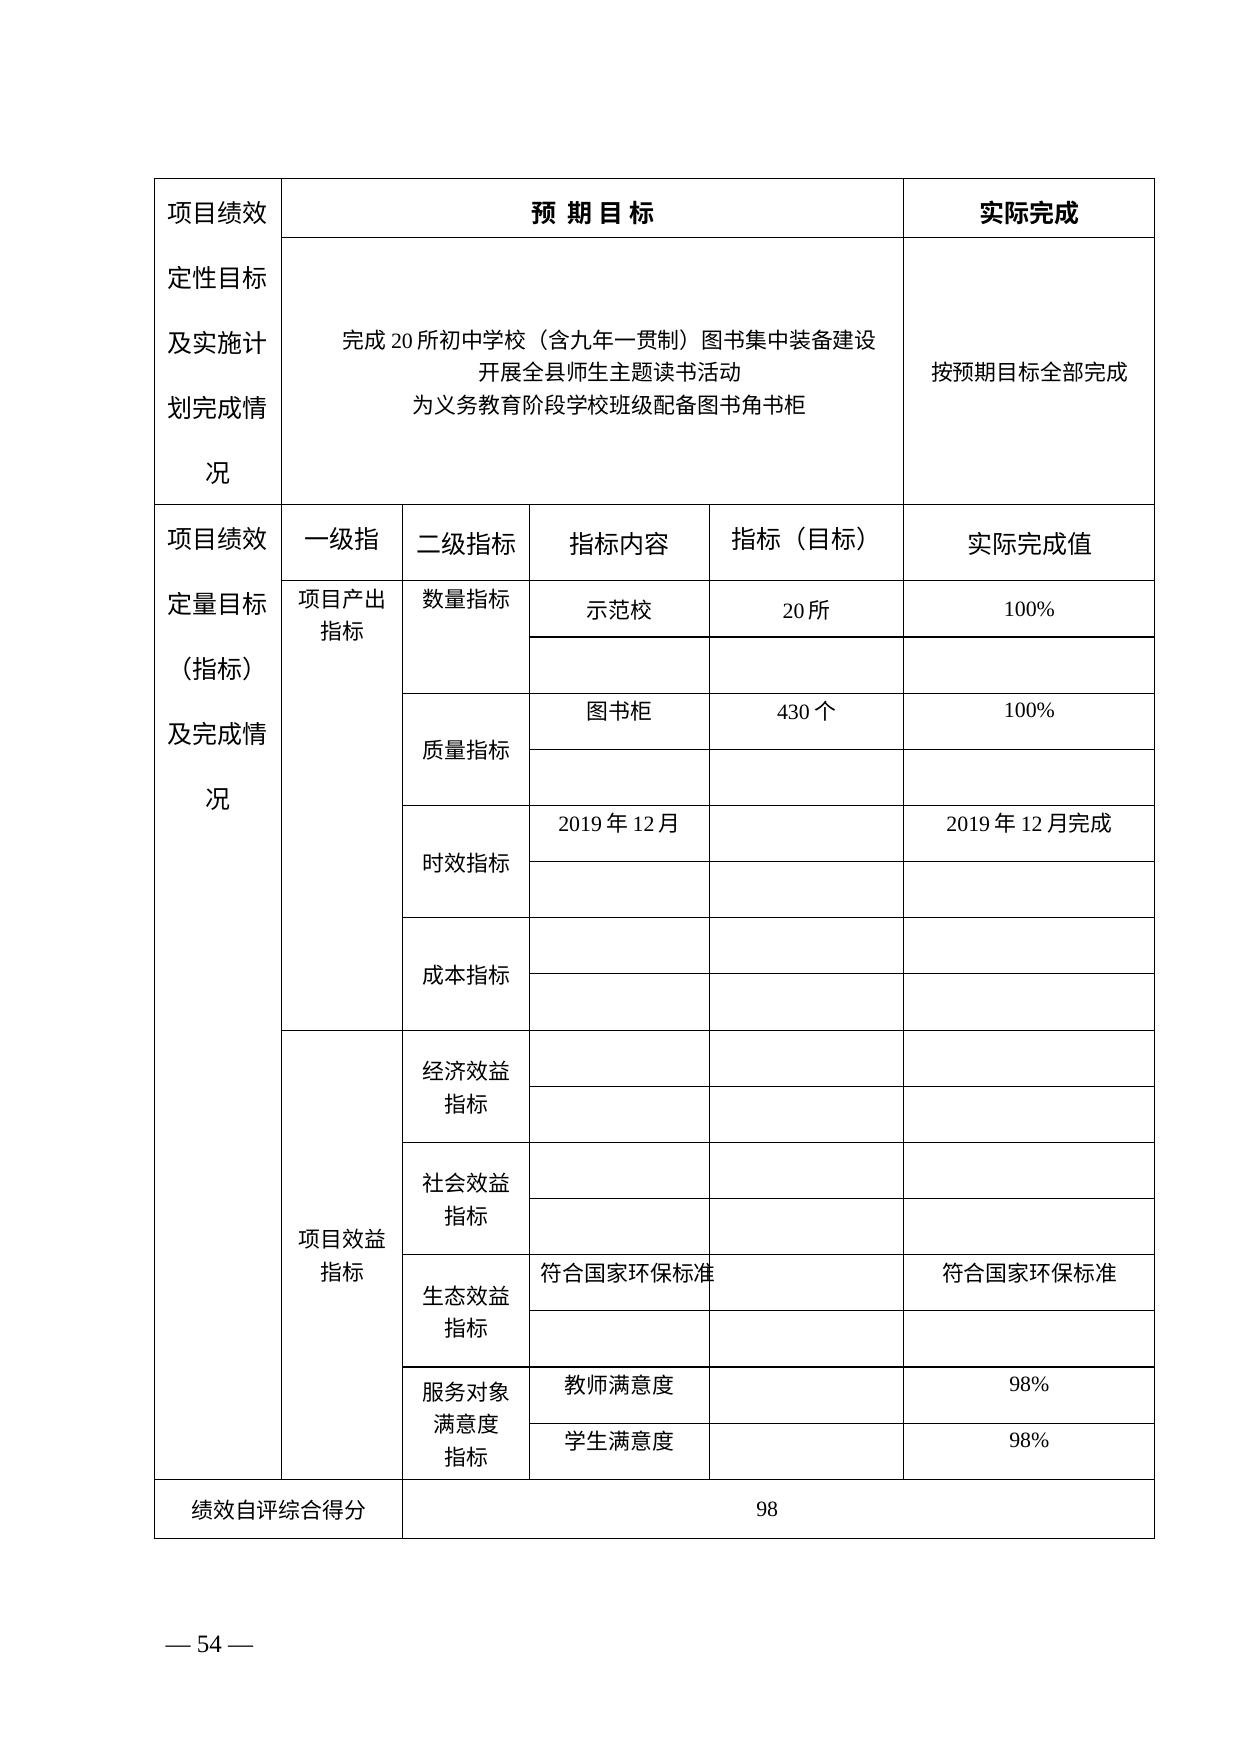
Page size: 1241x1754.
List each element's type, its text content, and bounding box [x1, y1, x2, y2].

table_cell [710, 1031, 903, 1086]
table_cell 时效指标 [403, 806, 529, 917]
table_cell [530, 1143, 709, 1198]
table_cell 98% [904, 1368, 1154, 1422]
table_cell 100% [904, 581, 1154, 636]
table_cell [904, 974, 1154, 1029]
table_cell 实际完成 [904, 179, 1154, 237]
table_cell 数量指标 [403, 581, 529, 693]
table_cell [904, 638, 1154, 693]
table_cell [904, 1031, 1154, 1086]
table_cell 学生满意度 [530, 1424, 709, 1479]
table_cell [710, 750, 903, 805]
table_cell [710, 862, 903, 917]
table_cell 按预期目标全部完成 [904, 238, 1154, 504]
table_cell [710, 1255, 903, 1310]
table_cell [710, 1311, 903, 1366]
table_cell 98 [403, 1480, 1154, 1538]
table_cell 98% [904, 1424, 1154, 1479]
table_cell 绩效自评综合得分 [155, 1480, 402, 1538]
table_cell [530, 974, 709, 1029]
table_cell [530, 1031, 709, 1086]
table_cell 项目效益指标 [282, 1031, 402, 1479]
table_cell 实际完成值 [904, 505, 1154, 580]
table_cell 100% [904, 694, 1154, 749]
table_cell 指标内容 [530, 505, 709, 580]
table_cell 2019年12月完成 [904, 806, 1154, 861]
table_cell 成本指标 [403, 918, 529, 1029]
table_cell [530, 638, 709, 693]
table_cell 一级指标 [282, 505, 402, 580]
table_cell 20所 [710, 581, 903, 636]
table_cell [904, 1199, 1154, 1254]
table_cell 完成20所初中学校（含九年一贯制）图书集中装备建设 开展全县师生主题读书活动 为义务教育阶段学校班级配备图书角书柜 [282, 238, 903, 504]
table_cell [530, 750, 709, 805]
table_cell 430个 [710, 694, 903, 749]
table_cell [904, 1143, 1154, 1198]
table_cell 质量指标 [403, 694, 529, 805]
table_cell 符合国家环保标准 [530, 1255, 709, 1310]
table_cell 服务对象满意度 指标 [403, 1368, 529, 1479]
table_cell 教师满意度 [530, 1368, 709, 1422]
table_cell 示范校 [530, 581, 709, 636]
table_cell [710, 1143, 903, 1198]
table_cell 生态效益 指标 [403, 1255, 529, 1366]
table_cell [904, 1311, 1154, 1366]
table_cell 项目绩效定性目标及实施计划完成情况 [155, 179, 281, 504]
table_cell [710, 806, 903, 861]
table_cell 项目绩效定量目标（指标）及完成情况 [155, 505, 281, 1479]
table_cell [530, 862, 709, 917]
table_cell 预 期 目 标 [282, 179, 903, 237]
table_cell [530, 1311, 709, 1366]
table_cell [710, 1368, 903, 1422]
table_cell [904, 750, 1154, 805]
table_cell [530, 1087, 709, 1142]
table_cell 图书柜 [530, 694, 709, 749]
table_cell [710, 1199, 903, 1254]
table_cell [530, 918, 709, 973]
table_cell 指标（目标）值 [710, 505, 903, 580]
table_cell [530, 1199, 709, 1254]
table_cell [710, 638, 903, 693]
table_cell [710, 918, 903, 973]
table_cell 社会效益 指标 [403, 1143, 529, 1254]
table_cell 经济效益 指标 [403, 1031, 529, 1142]
table_cell 二级指标 [403, 505, 529, 580]
table_cell 项目产出指标 [282, 581, 402, 1029]
table_cell [710, 1424, 903, 1479]
table_cell [710, 1087, 903, 1142]
table_cell [710, 974, 903, 1029]
table_cell 符合国家环保标准 [904, 1255, 1154, 1310]
table_cell [904, 1087, 1154, 1142]
table_cell [904, 862, 1154, 917]
table_cell [904, 918, 1154, 973]
table_cell 2019年12月 [530, 806, 709, 861]
